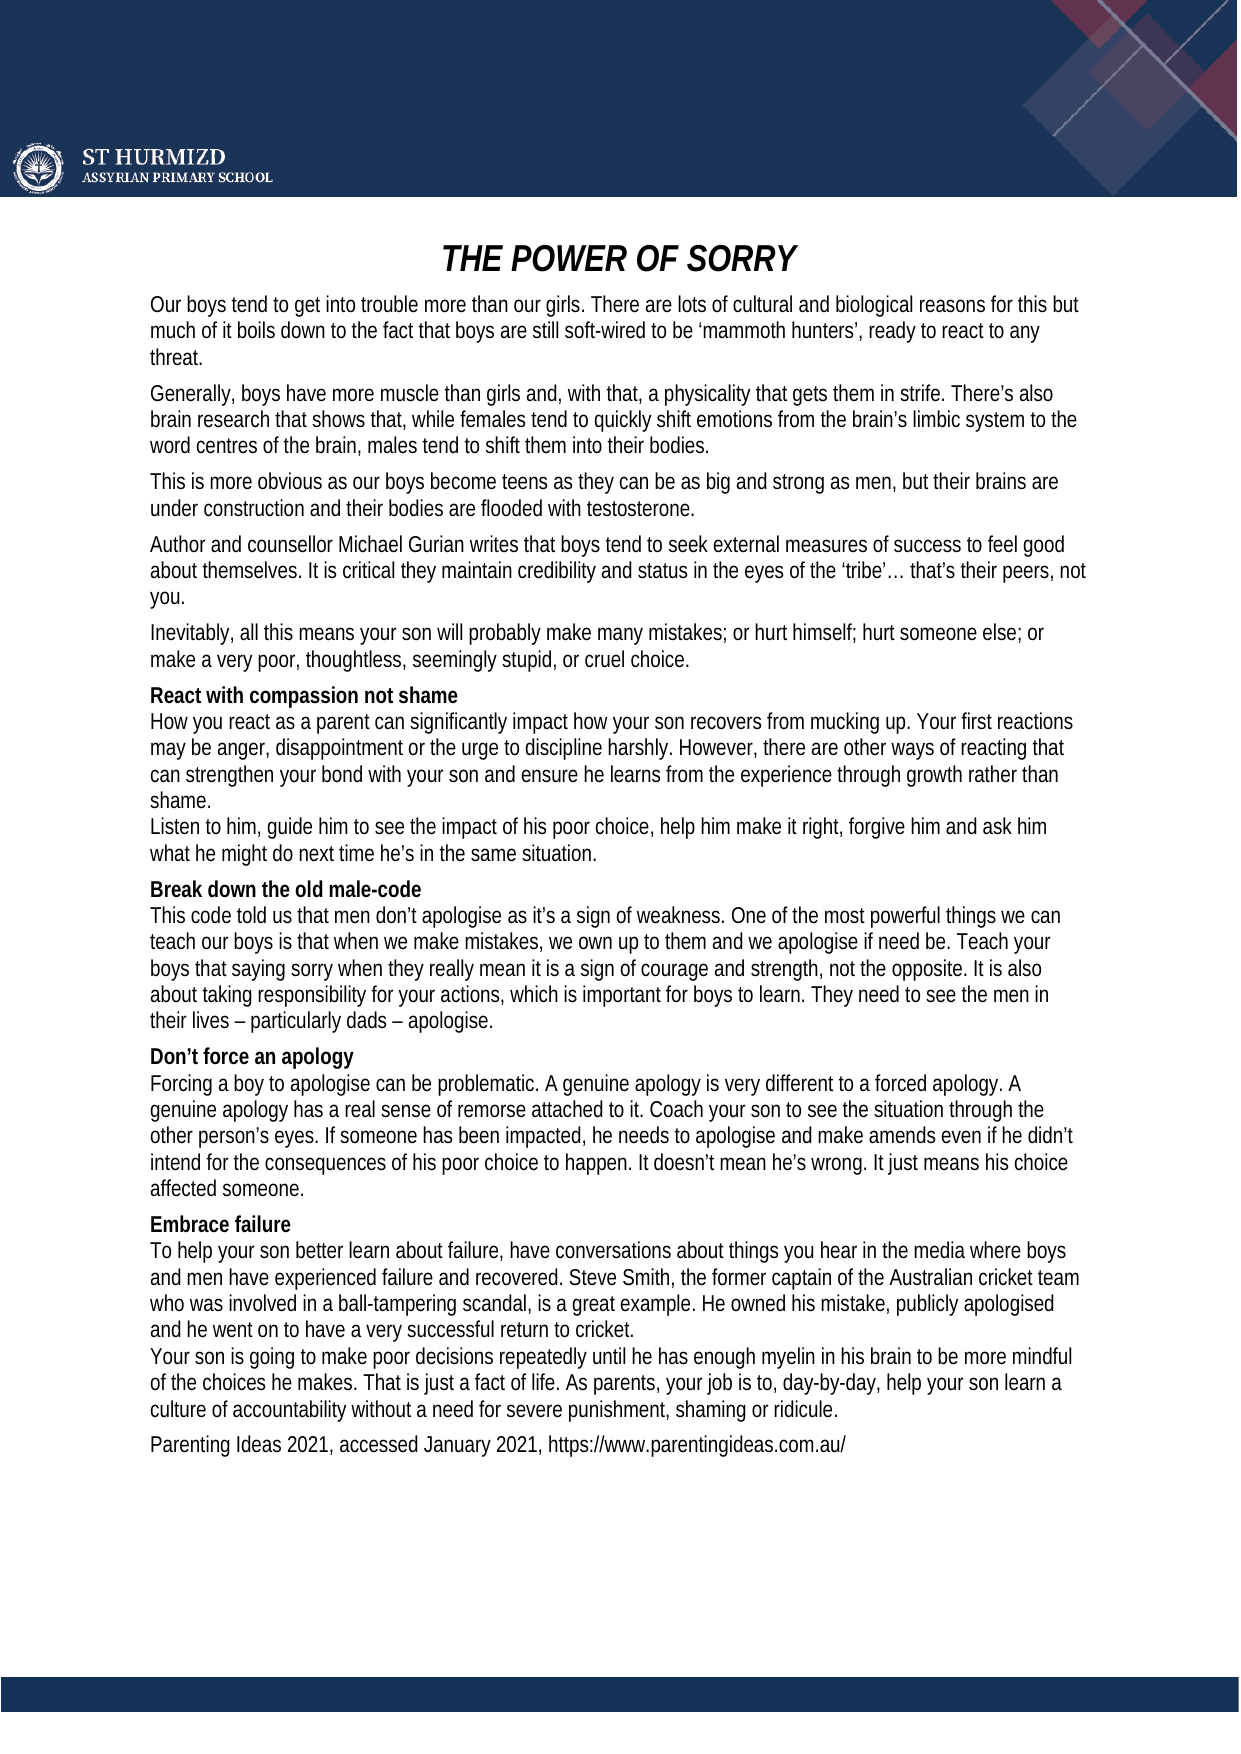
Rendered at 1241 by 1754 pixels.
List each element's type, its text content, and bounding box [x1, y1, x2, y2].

text Forcing a boy to apologise can be problematic. A genuine apology is very different to a forced apology. A genuine apology has a real sense of remorse attached to it. Coach your son to see the situation through the other person’s eyes. If someone has been impacted, he needs to apologise and make amends even if he didn’t intend for the consequences of his poor choice to happen. It doesn’t mean he’s wrong. It just means his choice affected someone. [150, 1070, 1090, 1201]
text Embrace failure [150, 1211, 1090, 1237]
text Generally, boys have more muscle than girls and, with that, a physicality that gets them in strife. There’s also brain research that shows that, while females tend to quickly shift emotions from the brain’s limbic system to the word centres of the brain, males tend to shift them into their bodies. [150, 380, 1090, 459]
text This is more obvious as our boys become teens as they can be as big and strong as men, but their brains are under construction and their bodies are flooded with testosterone. [150, 468, 1090, 521]
text Listen to him, guide him to see the impact of his poor choice, help him make it right, forgive him and ask him what he might do next time he’s in the same situation. [150, 813, 1090, 866]
picture [0, 0, 1236, 197]
text How you react as a parent can significantly impact how your son recovers from mucking up. Your first reactions may be anger, disappointment or the urge to discipline harshly. However, there are other ways of reacting that can strengthen your bond with your son and ensure he learns from the experience through growth rather than shame. [150, 708, 1090, 813]
picture [1, 1677, 1238, 1712]
text Parenting Ideas 2021, accessed January 2021, https://www.parentingideas.com.au/ [150, 1431, 1090, 1458]
text To help your son better learn about failure, have conversations about things you hear in the media where boys and men have experienced failure and recovered. Steve Smith, the former captain of the Australian cricket team who was involved in a ball-tampering scandal, is a great example. He owned his mistake, publicly apologised and he went on to have a very successful return to cricket. [150, 1237, 1090, 1343]
text Inevitably, all this means your son will probably make many mistakes; or hurt himself; hurt someone else; or make a very poor, thoughtless, seemingly stupid, or cruel choice. [150, 619, 1090, 672]
text This code told us that men don’t apologise as it’s a sign of weakness. One of the most powerful things we can teach our boys is that when we make mistakes, we own up to them and we apologise if need be. Teach your boys that saying sorry when they really mean it is a sign of courage and strength, not the opposite. It is also about taking responsibility for your actions, which is important for boys to learn. They need to see the men in their lives – particularly dads – apologise. [150, 902, 1090, 1034]
text React with compassion not shame [150, 682, 1090, 708]
text THE POWER OF SORRY [150, 197, 1090, 279]
text Break down the old male-code [150, 876, 1090, 902]
text Don’t force an apology [150, 1043, 1090, 1070]
text Your son is going to make poor decisions repeatedly until he has enough myelin in his brain to be more mindful of the choices he makes. That is just a fact of life. As parents, your job is to, day-by-day, help your son learn a culture of accountability without a need for severe punishment, shaming or ridicule. [150, 1343, 1090, 1422]
text Our boys tend to get into trouble more than our girls. There are lots of cultural and biological reasons for this but much of it boils down to the fact that boys are still soft-wired to be ‘mammoth hunters’, ready to react to any threat. [150, 291, 1090, 370]
text Author and counsellor Michael Gurian writes that boys tend to seek external measures of success to feel good about themselves. It is critical they maintain credibility and status in the eyes of the ‘tribe’… that’s their peers, not you. [150, 531, 1090, 610]
